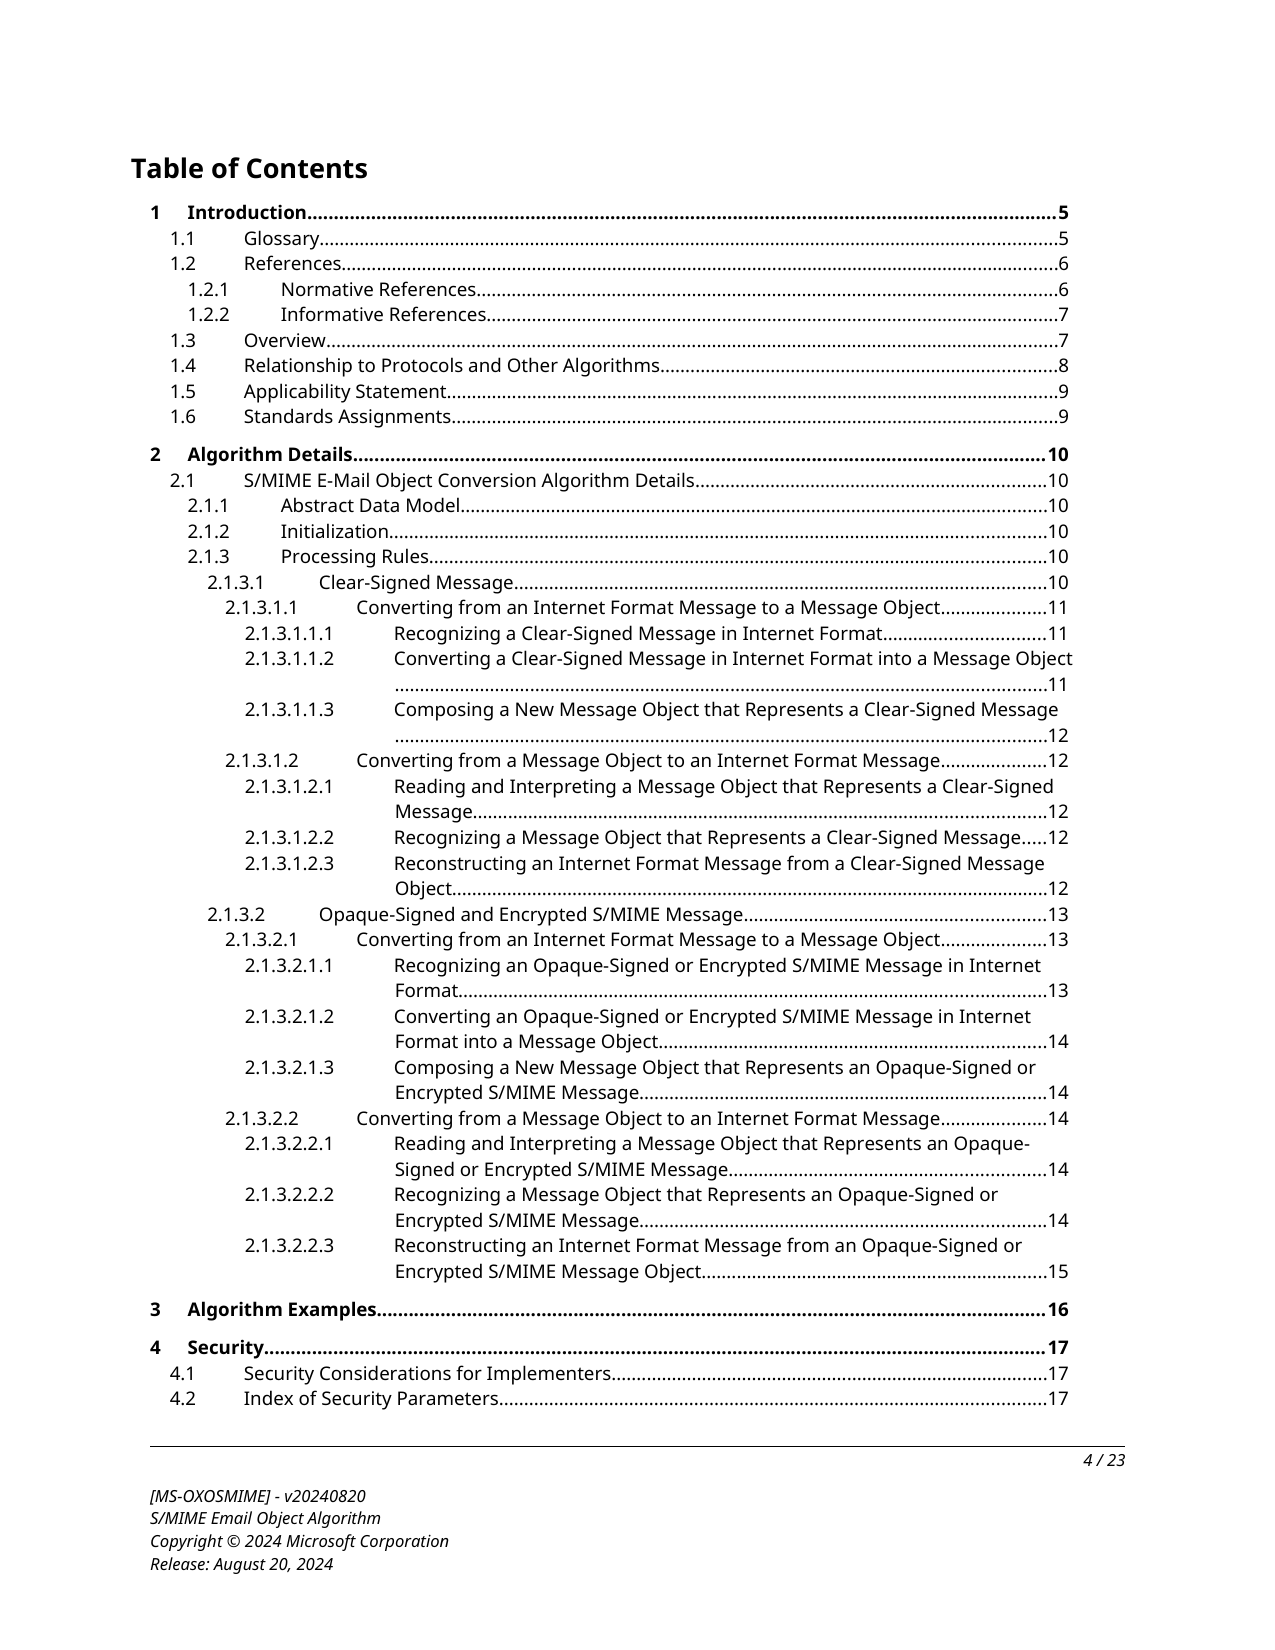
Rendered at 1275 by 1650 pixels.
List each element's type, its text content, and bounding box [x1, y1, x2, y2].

text 2.1.3.2.2 Converting from a Message Object to an Internet Format Message 14 [225, 1105, 1078, 1131]
text 2.1.3.1.2.3 Reconstructing an Internet Format Message from a Clear-Signed Message Object 12 [244, 850, 1078, 901]
text 2.1.3.2.1 Converting from an Internet Format Message to a Message Object 13 [225, 926, 1078, 952]
text 1.3 Overview 7 [169, 327, 1078, 352]
text 2.1 S/MIME E-Mail Object Conversion Algorithm Details 10 [169, 467, 1078, 493]
text 2.1.3.1.1 Converting from an Internet Format Message to a Message Object 11 [225, 595, 1078, 620]
text 1.5 Applicability Statement 9 [169, 378, 1078, 403]
text 2.1.3.1.1.1 Recognizing a Clear-Signed Message in Internet Format 11 [244, 620, 1078, 646]
text 2.1.3.1.2.2 Recognizing a Message Object that Represents a Clear-Signed Message 12 [244, 824, 1078, 850]
text 2.1.3.2.1.1 Recognizing an Opaque-Signed or Encrypted S/MIME Message in Internet Format 13 [244, 952, 1078, 1003]
text 2.1.3 Processing Rules 10 [187, 544, 1078, 569]
text 2 Algorithm Details 10 [150, 442, 1078, 467]
text 2.1.3.2 Opaque-Signed and Encrypted S/MIME Message 13 [207, 901, 1078, 926]
text 2.1.3.1.2.1 Reading and Interpreting a Message Object that Represents a Clear-Signed Message 12 [244, 773, 1078, 824]
text 3 Algorithm Examples 16 [150, 1296, 1078, 1322]
text 1.1 Glossary 5 [169, 225, 1078, 250]
text 2.1.3.1.2 Converting from a Message Object to an Internet Format Message 12 [225, 748, 1078, 773]
text 2.1.3.2.2.3 Reconstructing an Internet Format Message from an Opaque-Signed or Encrypted S/MIME Message Object 15 [244, 1233, 1078, 1284]
text 1.6 Standards Assignments 9 [169, 403, 1078, 429]
text 2.1.3.1 Clear-Signed Message 10 [207, 569, 1078, 595]
subtitle Table of Contents [131, 150, 1125, 187]
text 1.2.1 Normative References 6 [187, 276, 1078, 301]
text 1.4 Relationship to Protocols and Other Algorithms 8 [169, 352, 1078, 378]
text 4.1 Security Considerations for Implementers 17 [169, 1360, 1078, 1385]
text 2.1.3.2.1.2 Converting an Opaque-Signed or Encrypted S/MIME Message in Internet Format into a Message Object 14 [244, 1003, 1078, 1054]
text 2.1.2 Initialization 10 [187, 518, 1078, 544]
text 2.1.3.2.2.2 Recognizing a Message Object that Represents an Opaque-Signed or Encrypted S/MIME Message 14 [244, 1182, 1078, 1233]
text 2.1.3.1.1.2 Converting a Clear-Signed Message in Internet Format into a Message Object 11 [244, 646, 1078, 697]
text 2.1.3.2.1.3 Composing a New Message Object that Represents an Opaque-Signed or Encrypted S/MIME Message 14 [244, 1054, 1078, 1105]
text 2.1.1 Abstract Data Model 10 [187, 493, 1078, 518]
text 1 Introduction 5 [150, 199, 1078, 225]
text 1.2 References 6 [169, 250, 1078, 276]
text 4.2 Index of Security Parameters 17 [169, 1385, 1078, 1411]
text 1.2.2 Informative References 7 [187, 301, 1078, 327]
text 2.1.3.1.1.3 Composing a New Message Object that Represents a Clear-Signed Message 12 [244, 697, 1078, 748]
text 2.1.3.2.2.1 Reading and Interpreting a Message Object that Represents an Opaque-Signed or Encrypted S/MIME Message 14 [244, 1131, 1078, 1182]
text 4 Security 17 [150, 1334, 1078, 1360]
